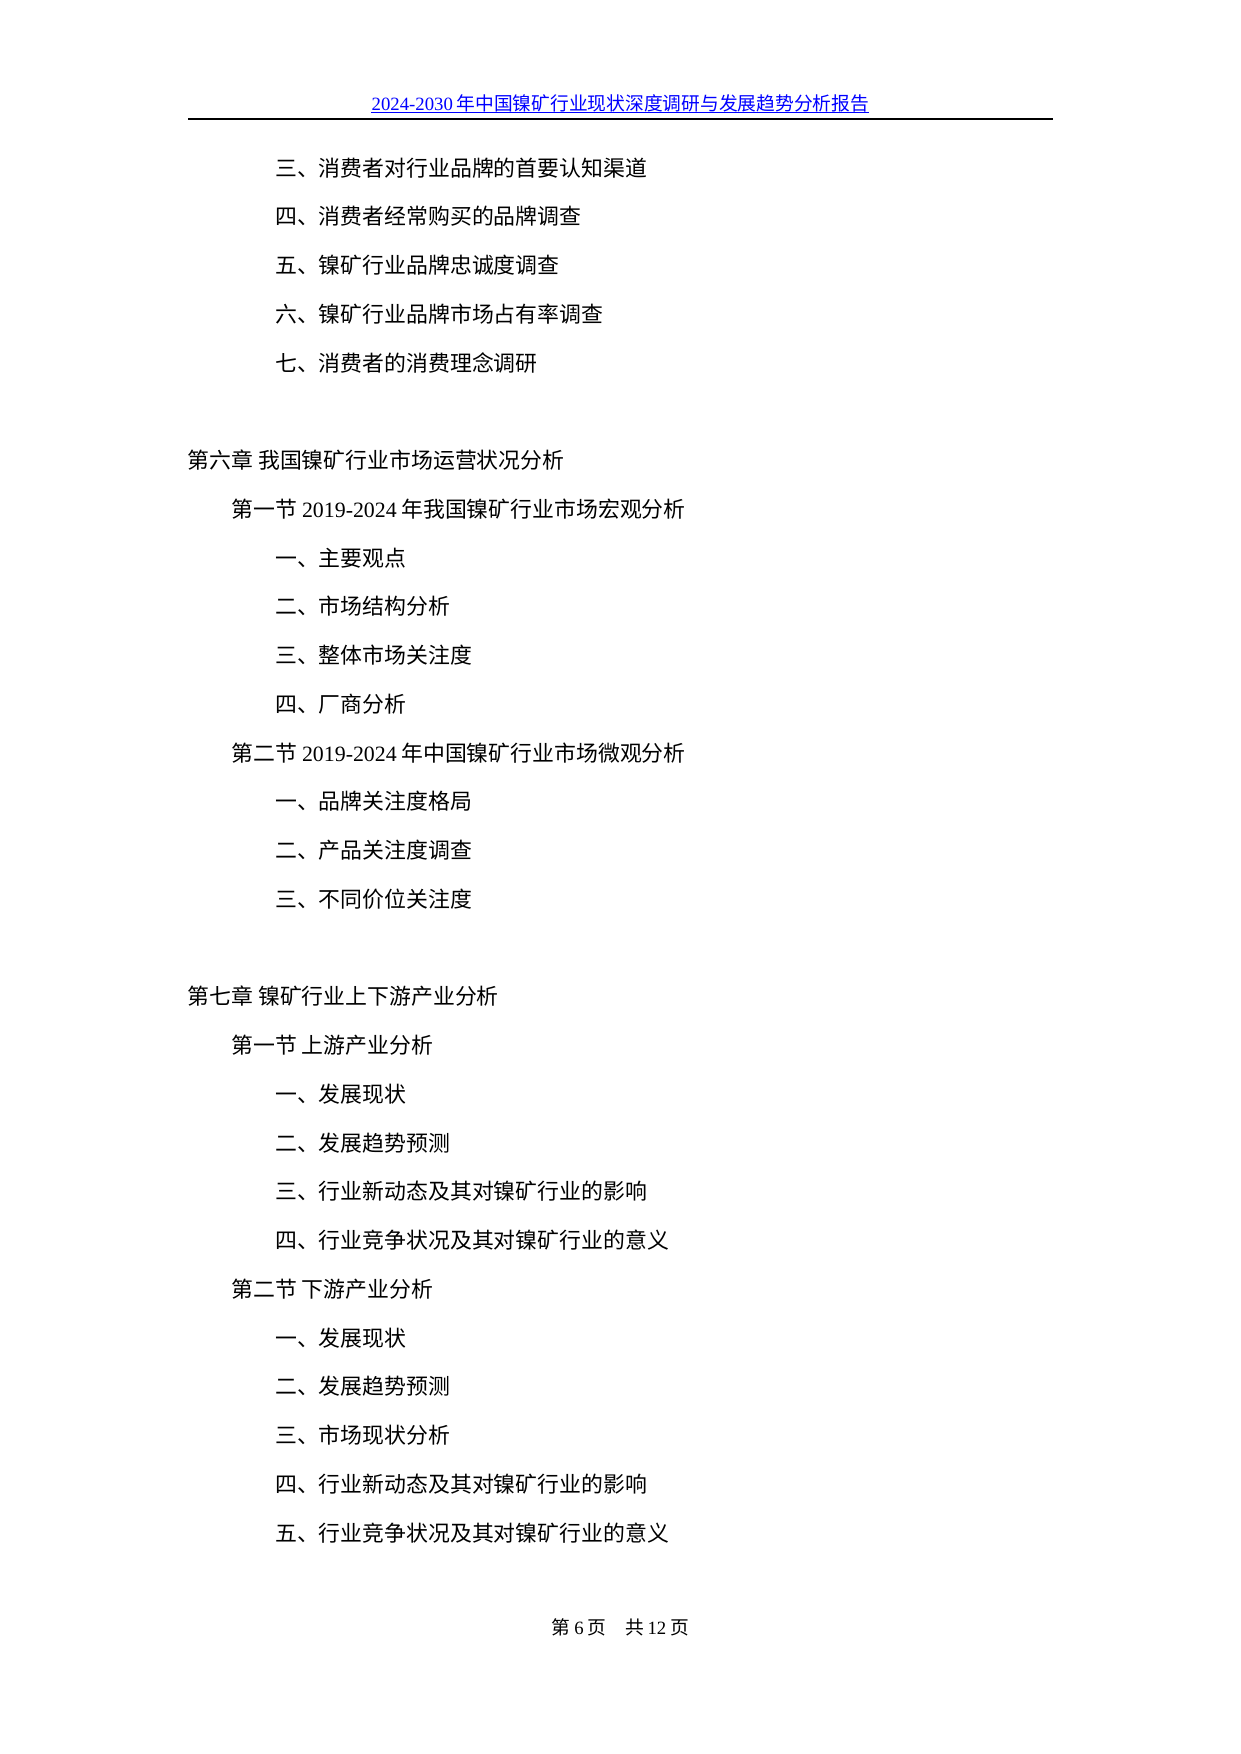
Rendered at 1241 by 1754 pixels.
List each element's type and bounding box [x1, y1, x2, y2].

text [187, 150, 1053, 1548]
